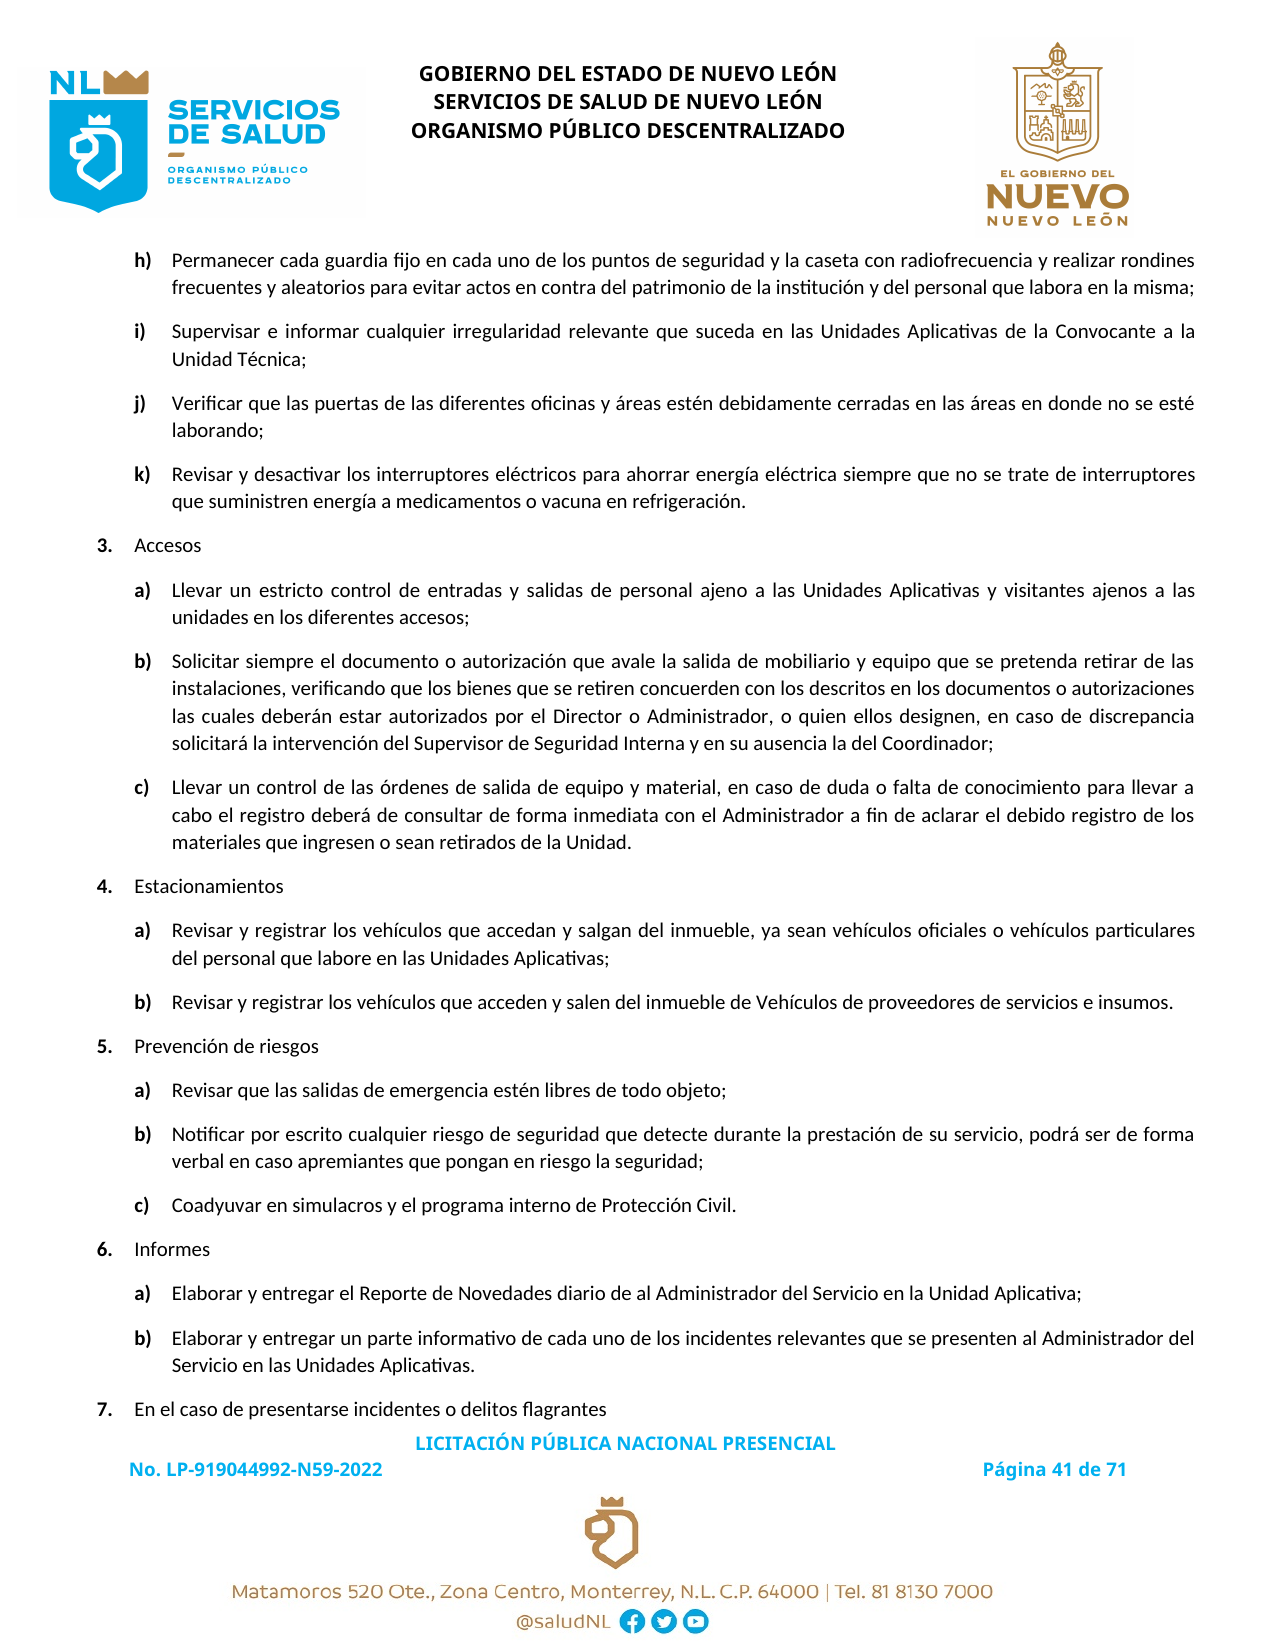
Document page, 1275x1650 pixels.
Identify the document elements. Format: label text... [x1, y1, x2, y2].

list Coadyuvar en simulacros y el programa interno de Protección Civil. [134, 1192, 1197, 1218]
list Llevar un estricto control de entradas y salidas de personal ajeno a las Unidades Aplicativas y visitantes ajenos a las unidades en los diferentes accesos; [134, 577, 1197, 629]
list En el caso de presentarse incidentes o delitos flagrantes [97, 1396, 1197, 1422]
list Revisar que las salidas de emergencia estén libres de todo objeto; [134, 1077, 1197, 1102]
list Revisar y registrar los vehículos que accedan y salgan del inmueble, ya sean vehículos oficiales o vehículos particulares del personal que labore en las Unidades Aplicativas; [134, 917, 1197, 970]
list Verificar que las puertas de las diferentes oficinas y áreas estén debidamente cerradas en las áreas en donde no se esté laborando; [134, 390, 1197, 443]
list Revisar y desactivar los interruptores eléctricos para ahorrar energía eléctrica siempre que no se trate de interruptores que suministren energía a medicamentos o vacuna en refrigeración. [134, 461, 1197, 514]
list Revisar y registrar los vehículos que acceden y salen del inmueble de Vehículos de proveedores de servicios e insumos. [134, 989, 1197, 1014]
list Supervisar e informar cualquier irregularidad relevante que suceda en las Unidades Aplicativas de la Convocante a la Unidad Técnica; [134, 318, 1197, 371]
list Accesos [97, 533, 1197, 558]
list Permanecer cada guardia fijo en cada uno de los puntos de seguridad y la caseta con radiofrecuencia y realizar rondines frecuentes y aleatorios para evitar actos en contra del patrimonio de la institución y del personal que labora en la misma; [134, 247, 1197, 300]
picture [16, 67, 366, 218]
list Prevención de riesgos [97, 1033, 1197, 1058]
list Solicitar siempre el documento o autorización que avale la salida de mobiliario y equipo que se pretenda retirar de las instalaciones, verificando que los bienes que se retiren concuerden con los descritos en los documentos o autorizaciones las cuales deberán estar autorizados por el Director o Administrador, o quien ellos designen, en caso de discrepancia solicitará la intervención del Supervisor de Seguridad Interna y en su ausencia la del Coordinador; [134, 648, 1197, 756]
list Estacionamientos [97, 873, 1197, 899]
picture [0, 1480, 1242, 1649]
list Llevar un control de las órdenes de salida de equipo y material, en caso de duda o falta de conocimiento para llevar a cabo el registro deberá de consultar de forma inmediata con el Administrador a fin de aclarar el debido registro de los materiales que ingresen o sean retirados de la Unidad. [134, 774, 1197, 855]
list Informes [97, 1237, 1197, 1262]
list Elaborar y entregar un parte informativo de cada uno de los incidentes relevantes que se presenten al Administrador del Servicio en las Unidades Aplicativas. [134, 1325, 1197, 1377]
picture [975, 37, 1135, 238]
list Notificar por escrito cualquier riesgo de seguridad que detecte durante la prestación de su servicio, podrá ser de forma verbal en caso apremiantes que pongan en riesgo la seguridad; [134, 1121, 1197, 1174]
list Elaborar y entregar el Reporte de Novedades diario de al Administrador del Servicio en la Unidad Aplicativa; [134, 1281, 1197, 1306]
